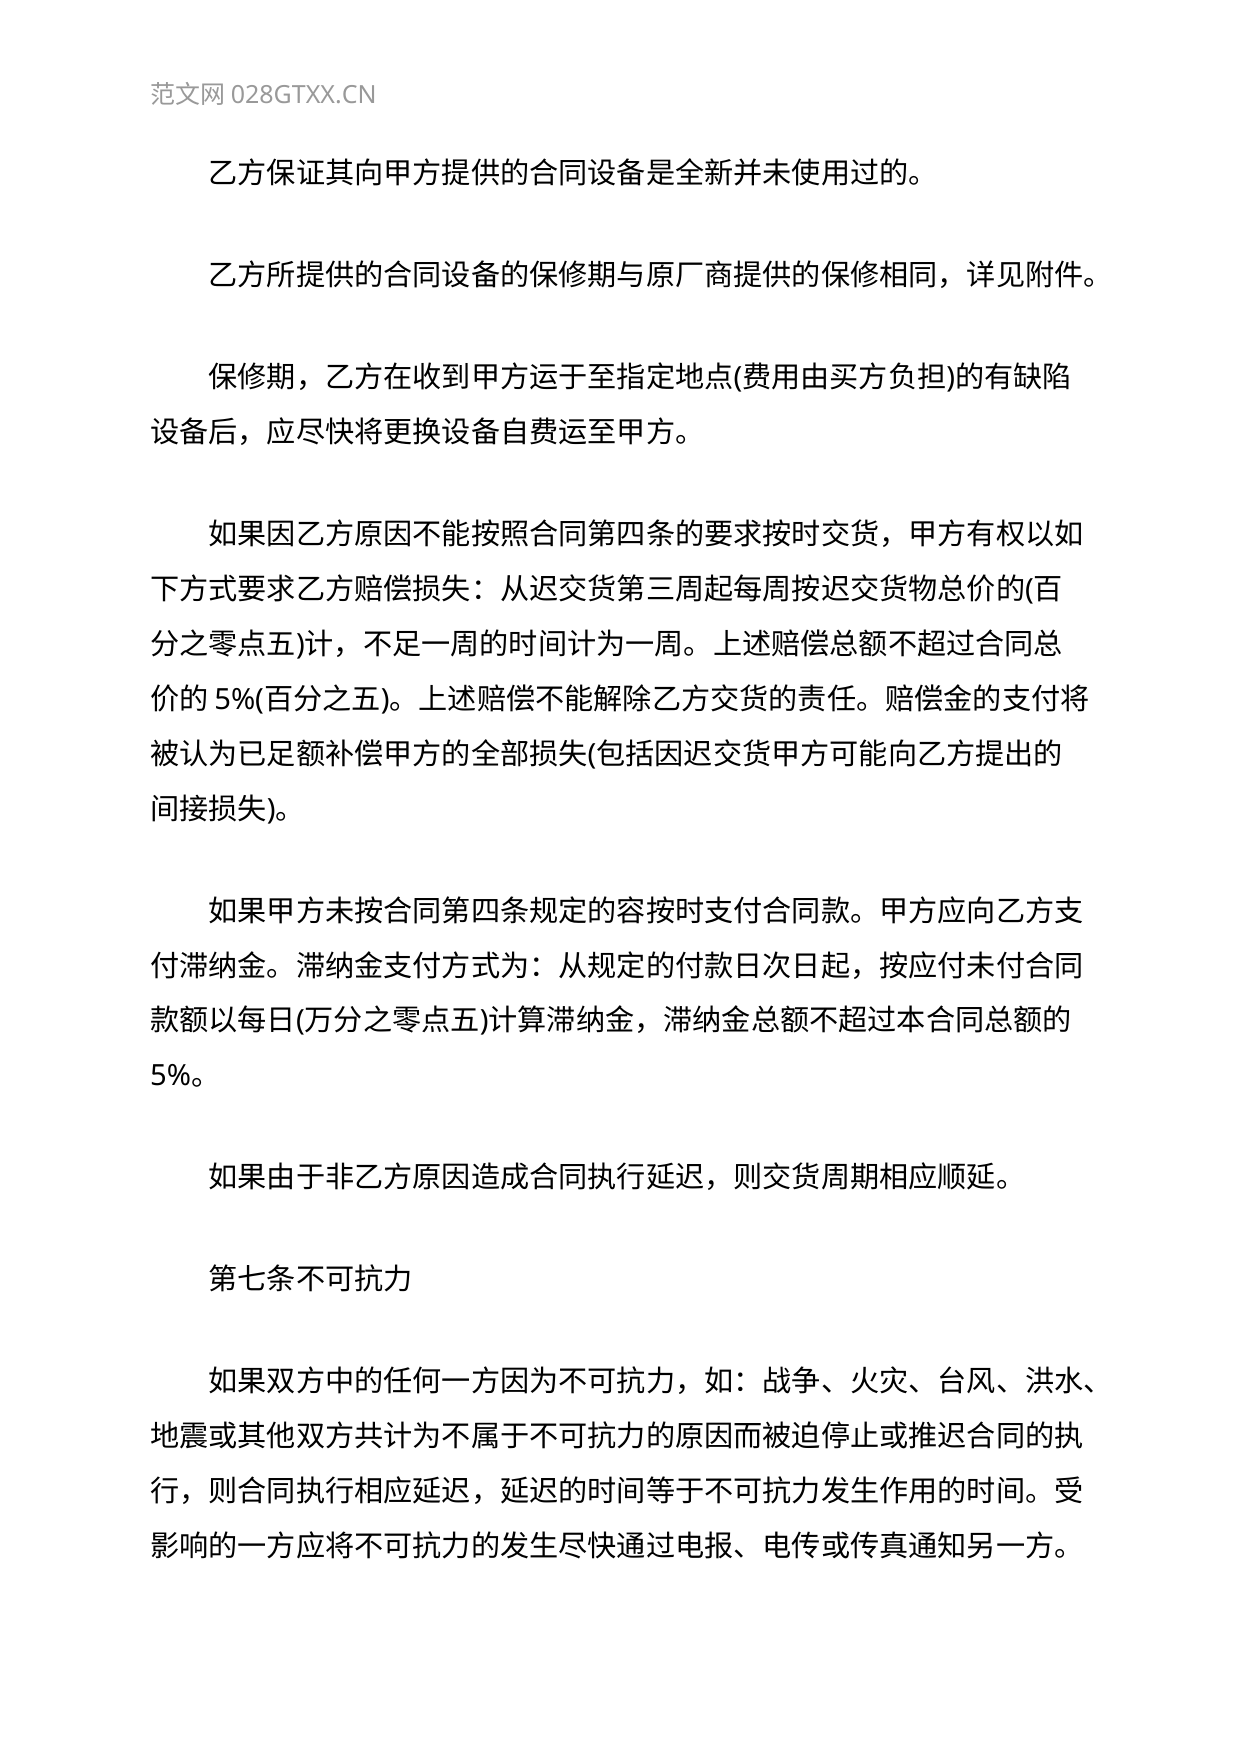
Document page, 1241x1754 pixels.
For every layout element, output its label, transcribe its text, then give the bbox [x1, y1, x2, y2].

text 保修期，乙方在收到甲方运于至指定地点(费用由买方负担)的有缺陷设备后，应尽快将更换设备自费运至甲方。 [150, 353, 1090, 451]
text 乙方保证其向甲方提供的合同设备是全新并未使用过的。 [150, 150, 1090, 192]
text 如果双方中的任何一方因为不可抗力，如：战争、火灾、台风、洪水、地震或其他双方共计为不属于不可抗力的原因而被迫停止或推迟合同的执行，则合同执行相应延迟，延迟的时间等于不可抗力发生作用的时间。受影响的一方应将不可抗力的发生尽快通过电报、电传或传真通知另一方。 [150, 1357, 1090, 1564]
text 第七条不可抗力 [150, 1256, 1090, 1298]
text 如果甲方未按合同第四条规定的容按时支付合同款。甲方应向乙方支付滞纳金。滞纳金支付方式为：从规定的付款日次日起，按应付未付合同款额以每日(万分之零点五)计算滞纳金，滞纳金总额不超过本合同总额的5%。 [150, 887, 1090, 1094]
text 乙方所提供的合同设备的保修期与原厂商提供的保修相同，详见附件。 [150, 252, 1090, 294]
text 如果因乙方原因不能按照合同第四条的要求按时交货，甲方有权以如下方式要求乙方赔偿损失：从迟交货第三周起每周按迟交货物总价的(百分之零点五)计，不足一周的时间计为一周。上述赔偿总额不超过合同总价的5%(百分之五)。上述赔偿不能解除乙方交货的责任。赔偿金的支付将被认为已足额补偿甲方的全部损失(包括因迟交货甲方可能向乙方提出的间接损失)。 [150, 510, 1090, 828]
text 如果由于非乙方原因造成合同执行延迟，则交货周期相应顺延。 [150, 1154, 1090, 1196]
